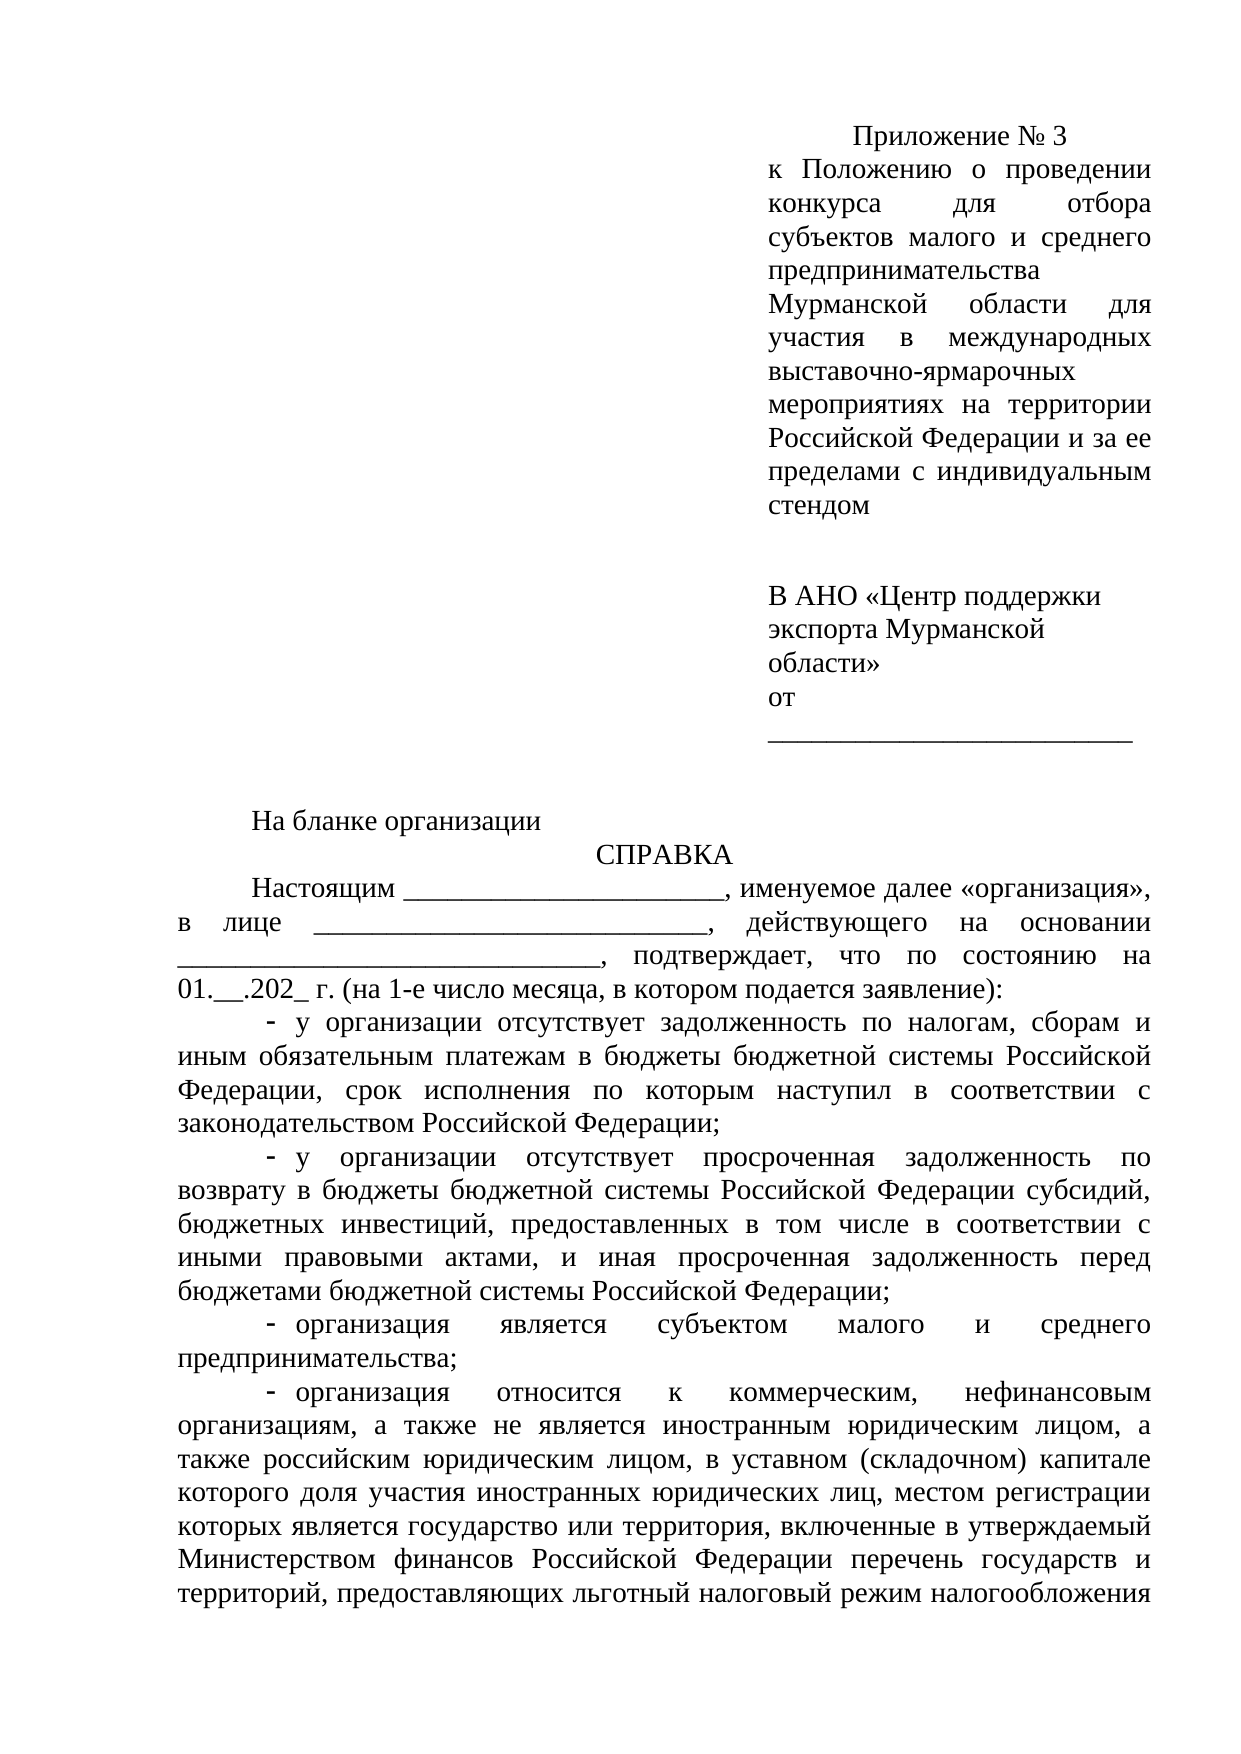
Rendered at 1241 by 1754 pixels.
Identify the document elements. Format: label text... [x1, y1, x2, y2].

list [177, 1374, 1152, 1609]
subtitle к Положению о проведении конкурса для отбора субъектов малого и среднего предпринимательства Мурманской области для участия в международных выставочно-ярмарочных мероприятиях на территории Российской Федерации и за ее пределами с индивидуальным стендом [768, 152, 1152, 521]
list у организации отсутствует задолженность по налогам, сборам и иным обязательным платежам в бюджеты бюджетной системы Российской Федерации, срок исполнения по которым наступил в соответствии с законодательством Российской Федерации; [177, 1004, 1152, 1139]
list организация является субъектом малого и среднего предпринимательства; [177, 1307, 1152, 1374]
text Приложение № 3 [768, 118, 1152, 152]
list у организации отсутствует просроченная задолженность по возврату в бюджеты бюджетной системы Российской Федерации субсидий, бюджетных инвестиций, предоставленных в том числе в соответствии с иными правовыми актами, и иная просроченная задолженность перед бюджетами бюджетной системы Российской Федерации; [177, 1139, 1152, 1307]
text На бланке организации [177, 803, 1152, 837]
text В АНО «Центр поддержки экспорта Мурманской области» [768, 578, 1152, 679]
text Настоящим ______________________, именуемое далее «организация», в лице ___________________________, действующего на основании _____________________________, подтверждает, что по состоянию на 01.__.202_ г. (на 1-е число месяца, в котором подается заявление): [177, 870, 1152, 1004]
text от _________________________ [768, 679, 1152, 746]
text СПРАВКА [177, 837, 1152, 870]
